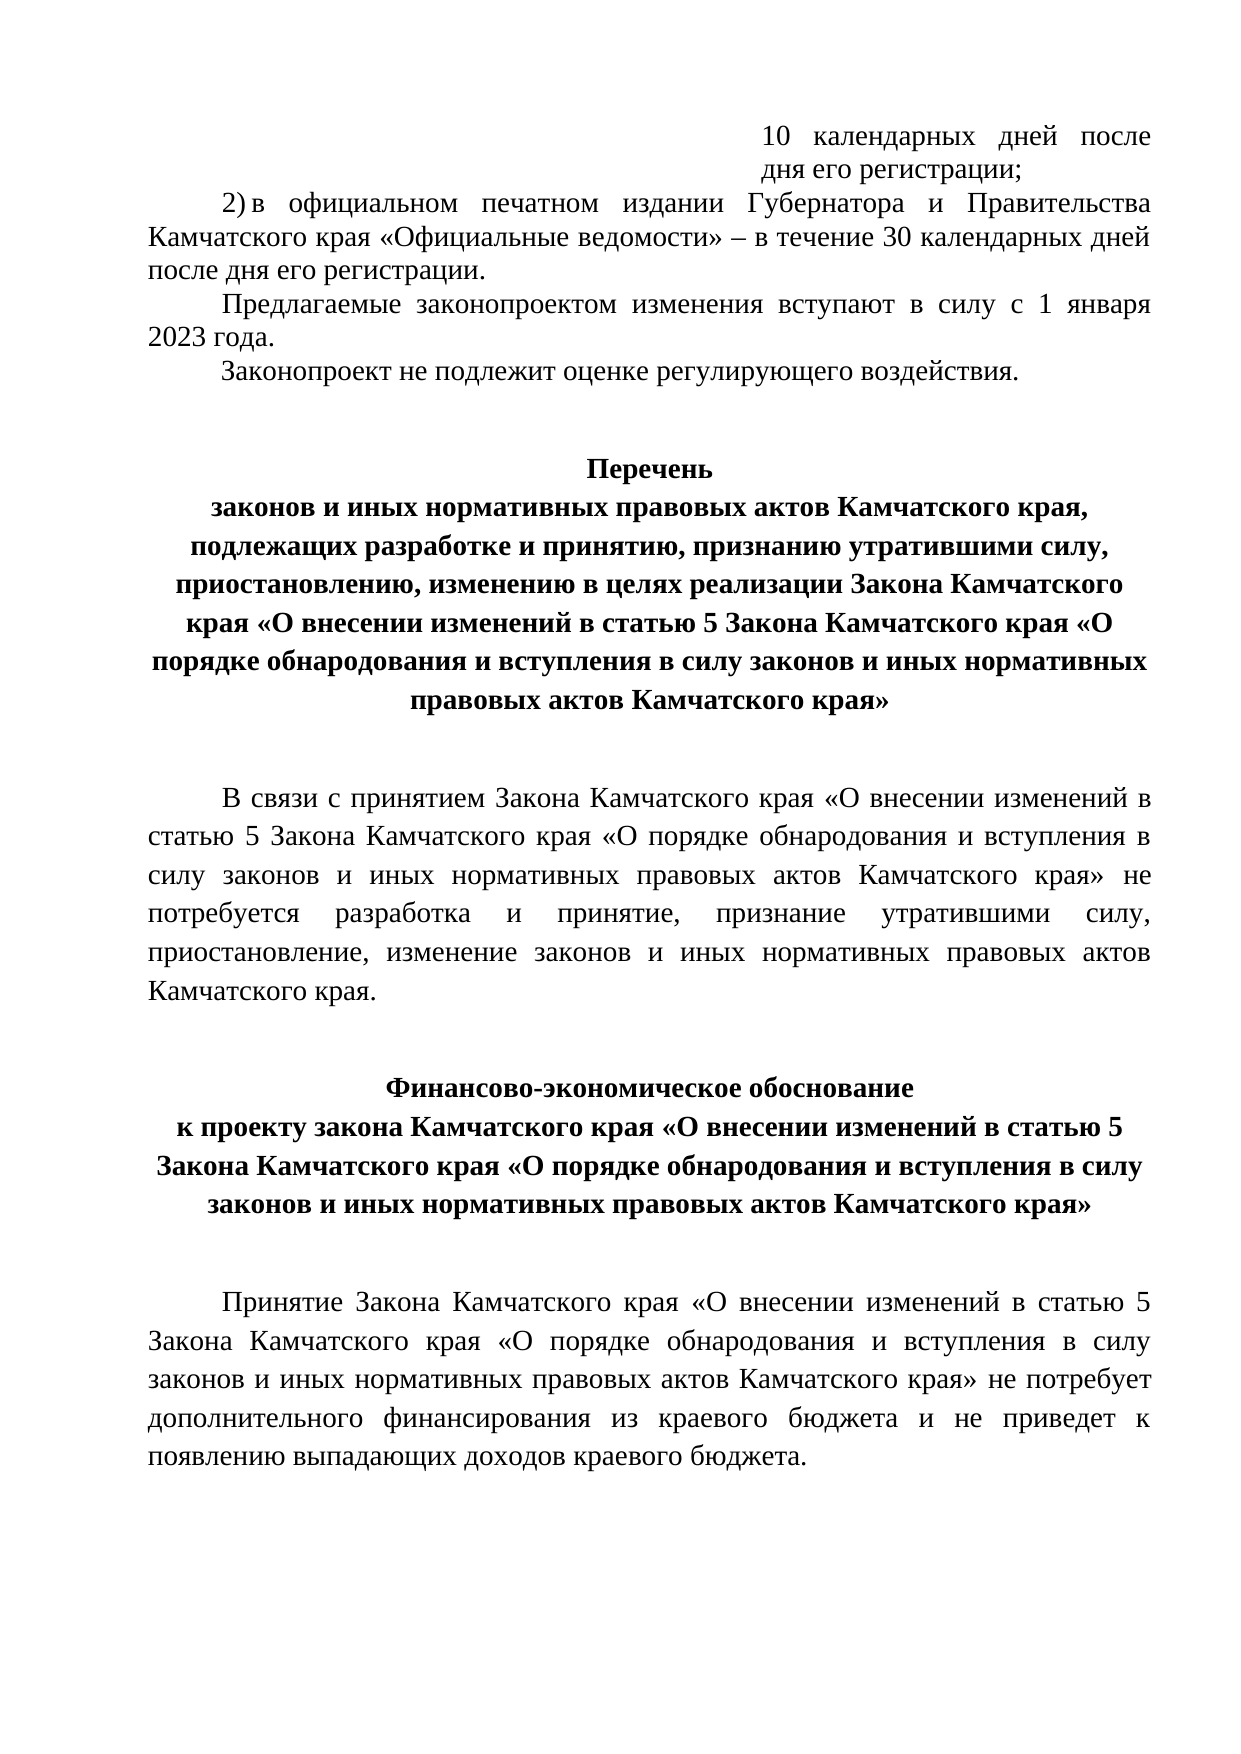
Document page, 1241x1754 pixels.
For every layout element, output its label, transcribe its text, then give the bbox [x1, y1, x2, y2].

text Перечень [148, 451, 1152, 484]
text Законопроект не подлежит оценке регулирующего воздействия. [148, 353, 1152, 386]
text к проекту закона Камчатского края «О внесении изменений в статью 5 Закона Камчатского края «О порядке обнародования и вступления в силу законов и иных нормативных правовых актов Камчатского края» [148, 1109, 1152, 1220]
text Предлагаемые законопроектом изменения вступают в силу с 1 января 2023 года. [148, 286, 1152, 353]
text законов и иных нормативных правовых актов Камчатского края, [148, 489, 1152, 523]
text подлежащих разработке и принятию, признанию утратившими силу, приостановлению, изменению в целях реализации Закона Камчатского края «О внесении изменений в статью 5 Закона Камчатского края «О порядке обнародования и вступления в силу законов и иных нормативных правовых актов Камчатского края» [148, 528, 1152, 716]
text В связи с принятием Закона Камчатского края «О внесении изменений в статью 5 Закона Камчатского края «О порядке обнародования и вступления в силу законов и иных нормативных правовых актов Камчатского края» не потребуется разработка и принятие, признание утратившими силу, приостановление, изменение законов и иных нормативных правовых актов Камчатского края. [148, 780, 1152, 1006]
list в официальном печатном издании Губернатора и Правительства Камчатского края «Официальные ведомости» – в течение 30 календарных дней после дня его регистрации. [148, 185, 1152, 286]
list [724, 118, 1152, 185]
text Финансово-экономическое обоснование [148, 1071, 1152, 1104]
text Принятие Закона Камчатского края «О внесении изменений в статью 5 Закона Камчатского края «О порядке обнародования и вступления в силу законов и иных нормативных правовых актов Камчатского края» не потребует дополнительного финансирования из краевого бюджета и не приведет к появлению выпадающих доходов краевого бюджета. [148, 1284, 1152, 1472]
